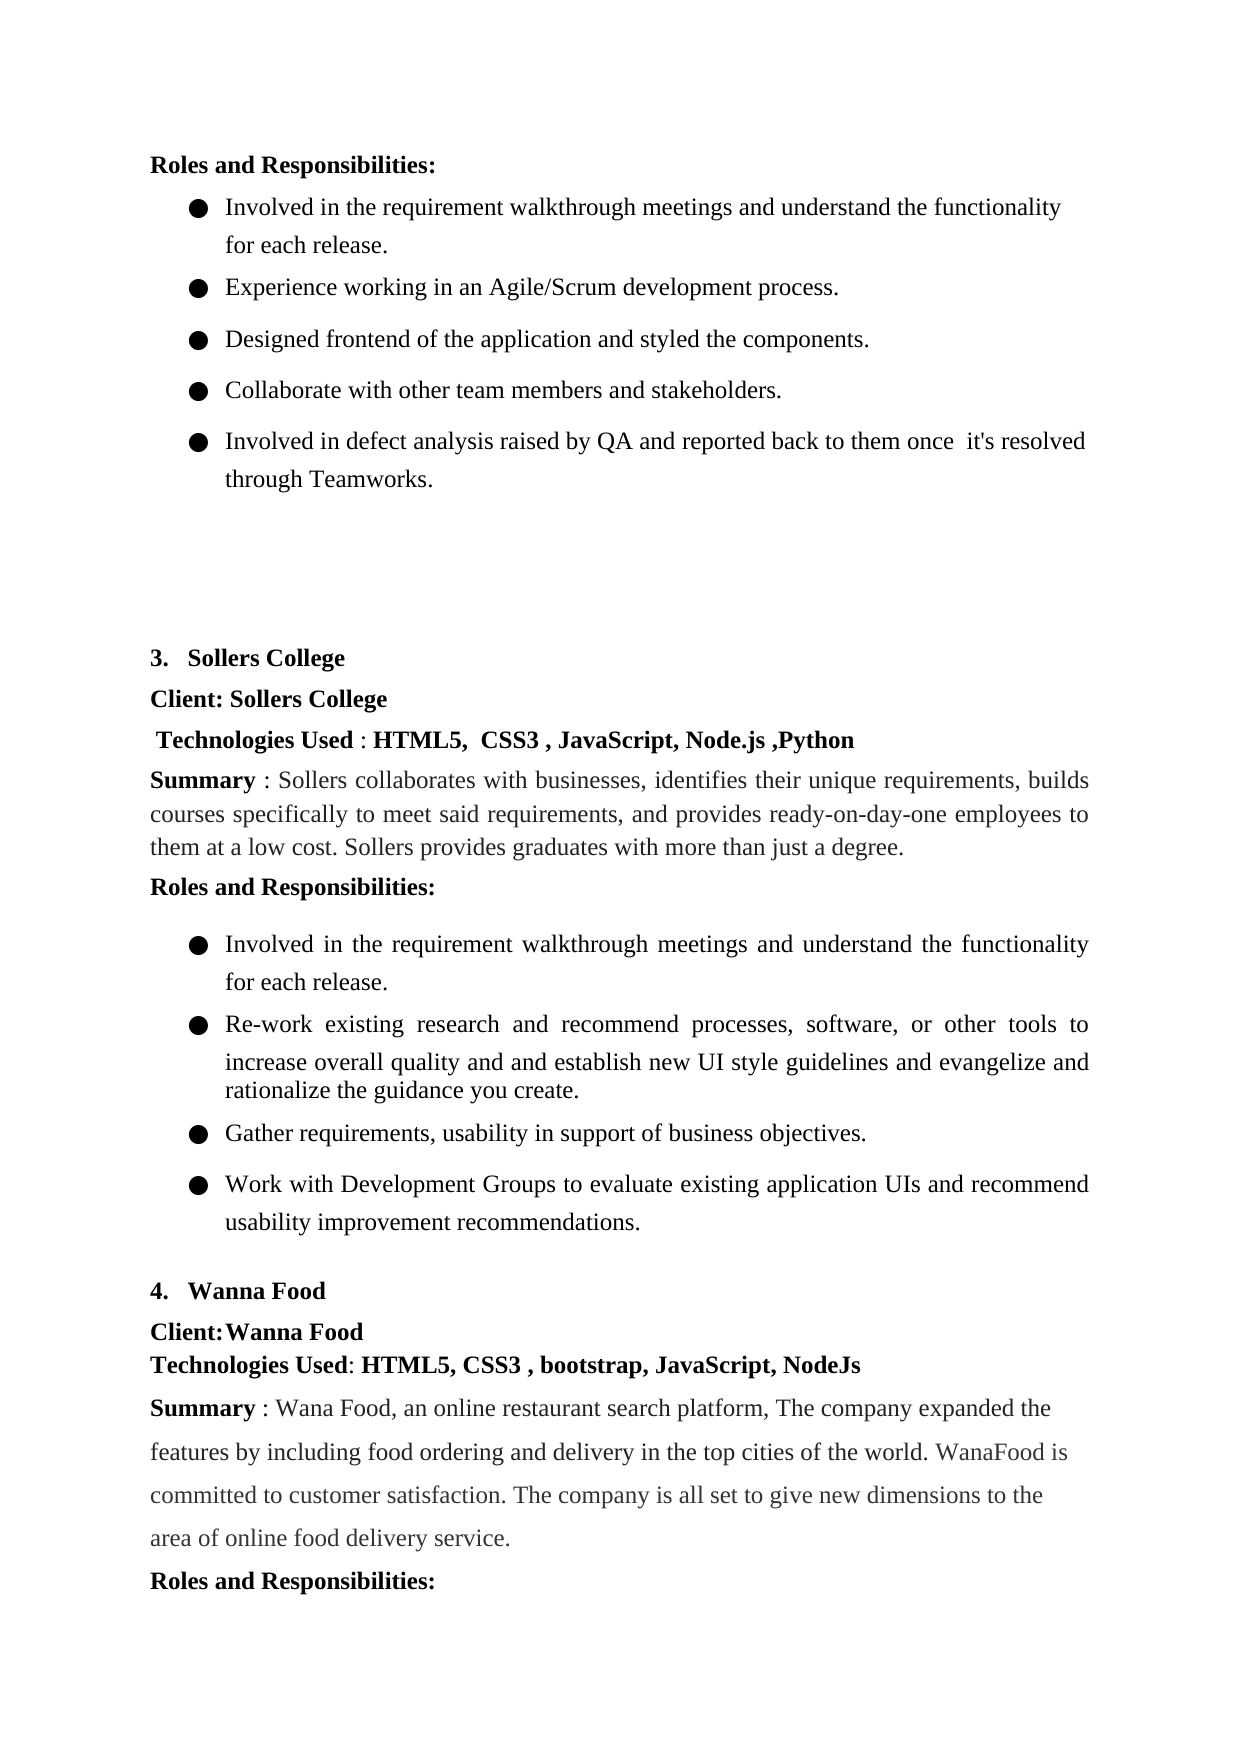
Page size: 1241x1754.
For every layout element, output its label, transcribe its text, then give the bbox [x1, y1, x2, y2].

list Involved in the requirement walkthrough meetings and understand the functionality for each release. [187, 179, 1090, 259]
text Roles and Responsibilities: [150, 150, 1090, 179]
list Involved in defect analysis raised by QA and reported back to them once it's resolved through Teamworks. [187, 412, 1090, 492]
list Sollers College [150, 643, 1090, 672]
list Collaborate with other team members and stakeholders. [187, 361, 1090, 412]
text Technologies Used: HTML5, CSS3 , bootstrap, JavaScript, NodeJs [770, 1350, 1090, 1379]
text Summary : Sollers collaborates with businesses, identifies their unique requirements, builds courses specifically to meet said requirements, and provides ready-on-day-one employees to them at a low cost. Sollers provides graduates with more than just a degree. [150, 766, 1090, 799]
text Summary : Sollers collaborates with businesses, identifies their unique requirements, builds courses specifically to meet said requirements, and provides ready-on-day-one employees to them at a low cost. Sollers provides graduates with more than just a degree. [150, 827, 1090, 860]
text Client: Sollers College [150, 684, 1090, 713]
list Involved in the requirement walkthrough meetings and understand the functionality for each release. [187, 916, 1090, 996]
list Work with Development Groups to evaluate existing application UIs and recommend usability improvement recommendations. [187, 1156, 1090, 1236]
list Designed frontend of the application and styled the components. [187, 310, 1090, 361]
text Roles and Responsibilities: [150, 1566, 1090, 1595]
list Gather requirements, usability in support of business objectives. [225, 1104, 1090, 1156]
text Roles and Responsibilities: [150, 872, 1090, 901]
text Technologies Used : HTML5, CSS3 , JavaScript, Node.js ,Python [772, 725, 1090, 753]
list Re-work existing research and recommend processes, software, or other tools to increase overall quality and and establish new UI style guidelines and evangelize and rationalize the guidance you create. [187, 996, 1090, 1104]
text Client: Wanna Food [150, 1317, 1090, 1346]
text Technologies Used: HTML5, CSS3 , bootstrap, JavaScript, NodeJs [150, 1350, 521, 1379]
text Technologies Used : HTML5, CSS3 , JavaScript, Node.js ,Python [150, 725, 539, 753]
list Experience working in an Agile/Scrum development process. [187, 259, 1090, 310]
list Wanna Food [150, 1276, 1090, 1305]
text Summary : Wana Food, an online restaurant search platform, The company expanded the features by including food ordering and delivery in the top cities of the world. WanaFood is committed to customer satisfaction. The company is all set to give new dimensions to the area of online food delivery service. [150, 1393, 1090, 1552]
